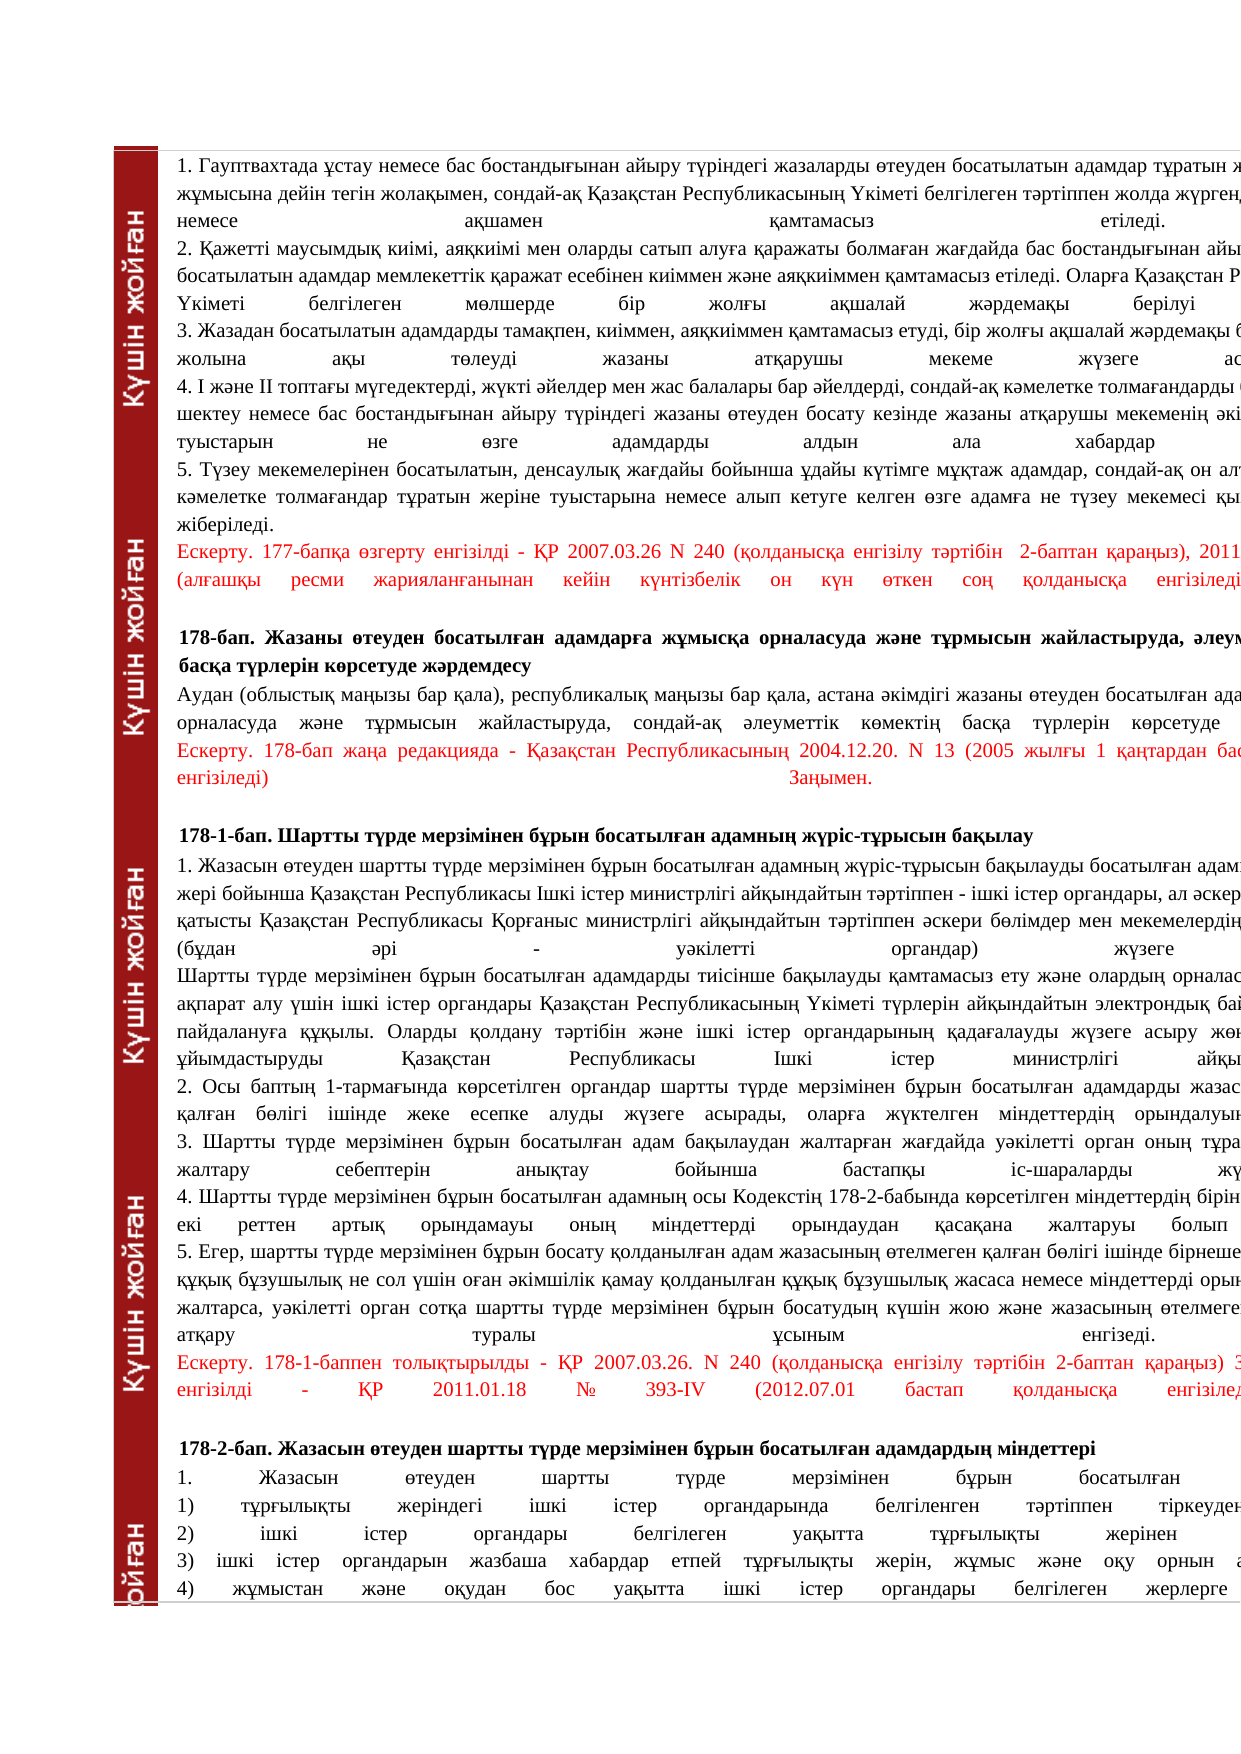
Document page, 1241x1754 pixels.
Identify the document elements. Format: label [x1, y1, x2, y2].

picture [114, 146, 158, 150]
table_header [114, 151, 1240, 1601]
